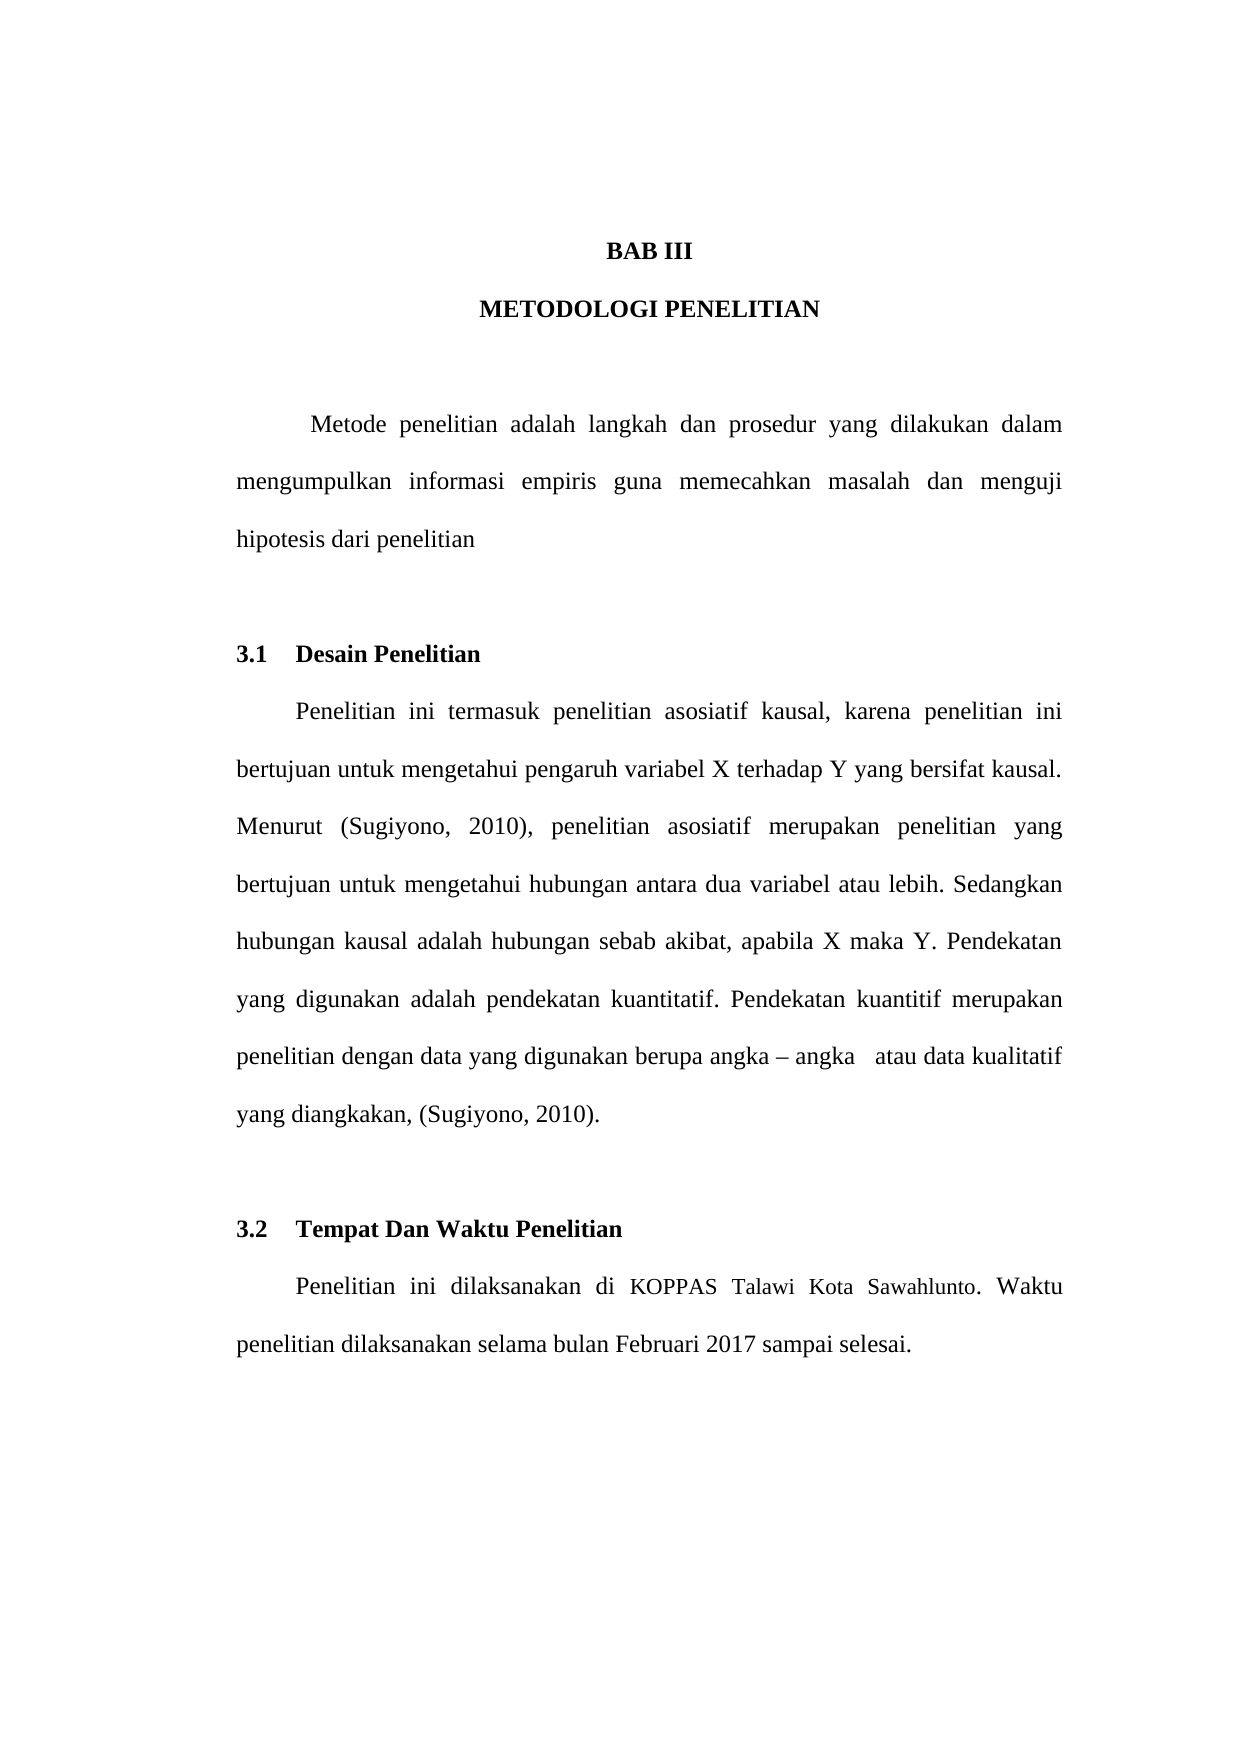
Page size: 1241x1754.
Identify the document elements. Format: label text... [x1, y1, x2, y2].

text Metode penelitian adalah langkah dan prosedur yang dilakukan dalam mengumpulkan informasi empiris guna memecahkan masalah dan menguji hipotesis dari penelitian [236, 409, 1063, 552]
list Penelitian ini dilaksanakan di KOPPAS Talawi Kota Sawahlunto. Waktu penelitian dilaksanakan selama bulan Februari 2017 sampai selesai. [236, 1271, 1063, 1357]
text BAB III [236, 236, 1063, 265]
list Penelitian ini termasuk penelitian asosiatif kausal, karena penelitian ini bertujuan untuk mengetahui pengaruh variabel X terhadap Y yang bersifat kausal. Menurut (Sugiyono, 2010), penelitian asosiatif merupakan penelitian yang bertujuan untuk mengetahui hubungan antara dua variabel atau lebih. Sedangkan hubungan kausal adalah hubungan sebab akibat, apabila X maka Y. Pendekatan yang digunakan adalah pendekatan kuantitatif. Pendekatan kuantitif merupakan penelitian dengan data yang digunakan berupa angka – angka atau data kualitatif yang diangkakan, (Sugiyono, 2010). [236, 696, 1063, 1127]
list Tempat Dan Waktu Penelitian [236, 1214, 1063, 1242]
text METODOLOGI PENELITIAN [236, 294, 1063, 322]
list Desain Penelitian [236, 639, 1063, 667]
